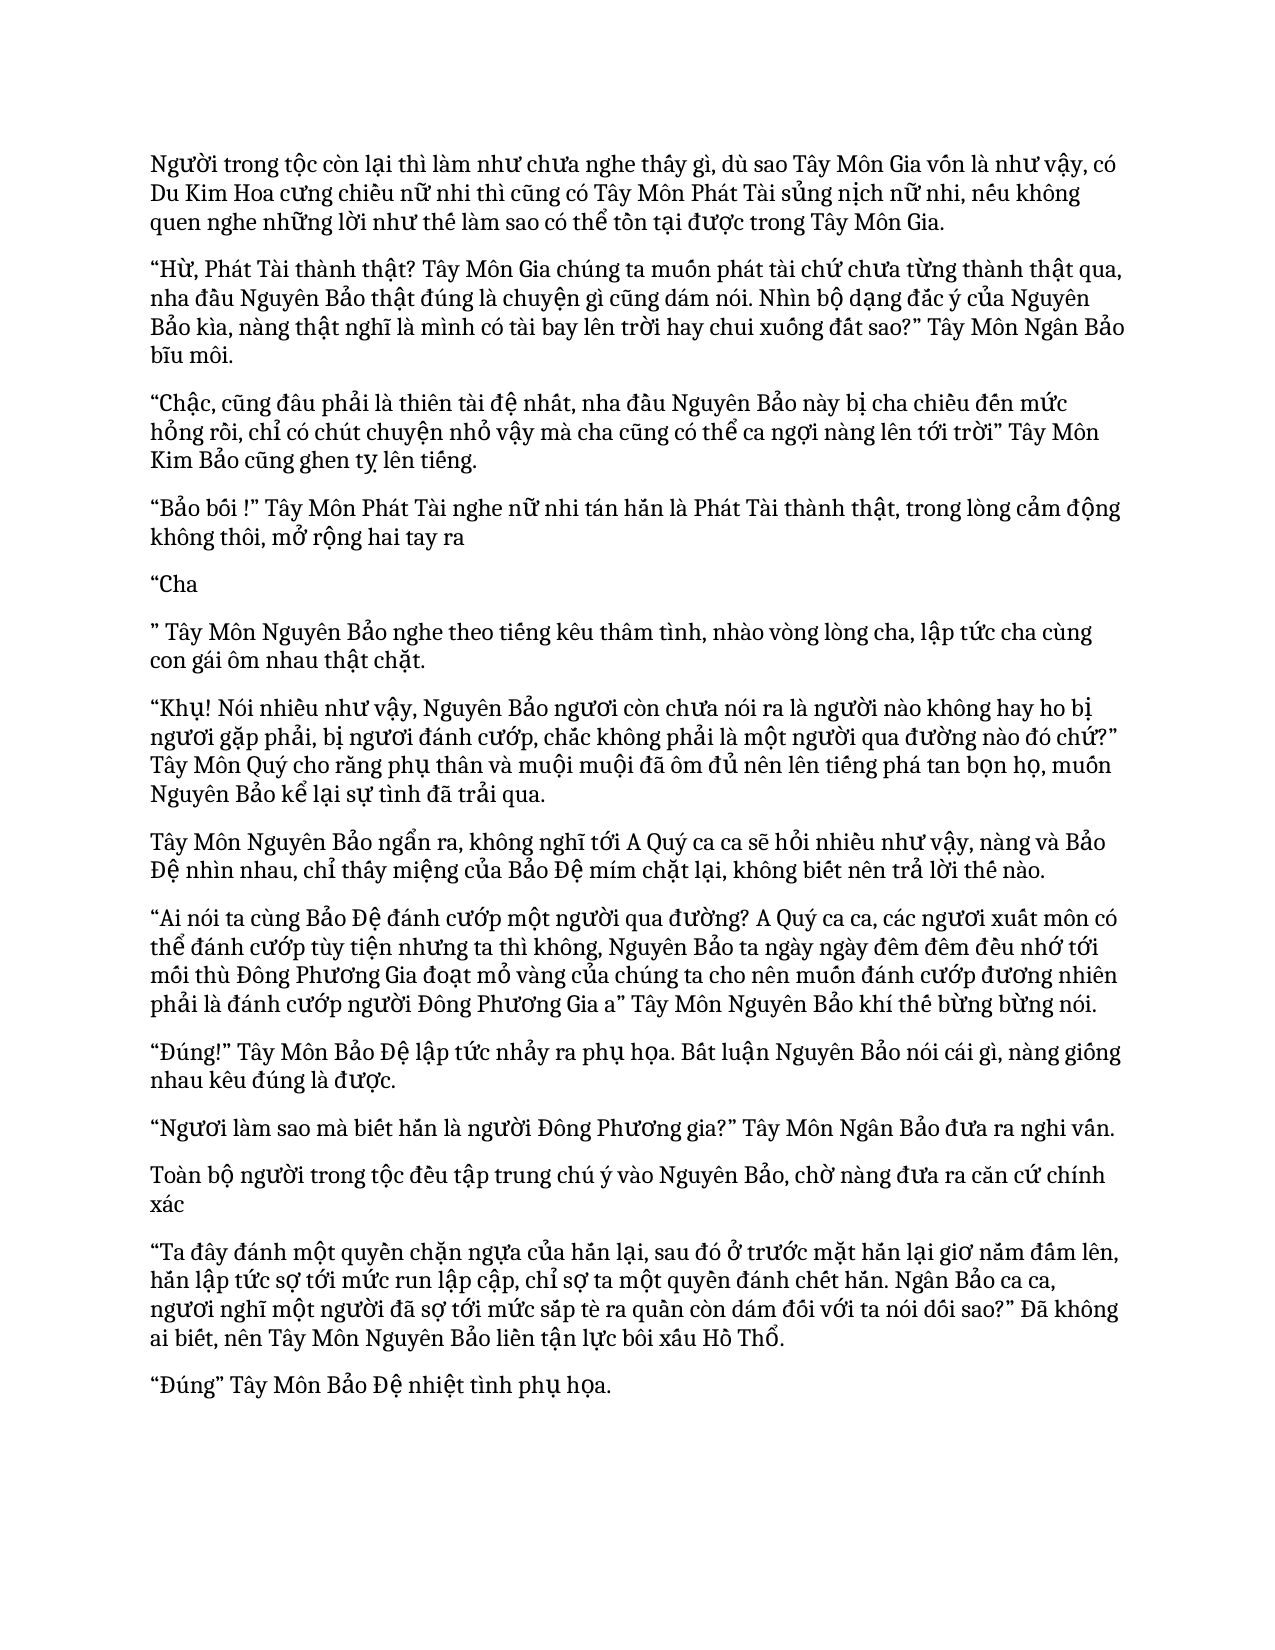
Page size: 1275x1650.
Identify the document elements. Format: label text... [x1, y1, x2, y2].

text “Bảo bối !” Tây Môn Phát Tài nghe nữ nhi tán hắn là Phát Tài thành thật, trong lòng cảm động không thôi, mở rộng hai tay ra [150, 494, 1125, 551]
text “Đúng” Tây Môn Bảo Đệ nhiệt tình phụ họa. [150, 1371, 1125, 1400]
text “Chậc, cũng đâu phải là thiên tài đệ nhất, nha đầu Nguyên Bảo này bị cha chiều đến mức hỏng rồi, chỉ có chút chuyện nhỏ vậy mà cha cũng có thể ca ngợi nàng lên tới trời” Tây Môn Kim Bảo cũng ghen tỵ lên tiếng. [150, 389, 1125, 475]
text “Cha [150, 570, 1125, 599]
text Tây Môn Nguyên Bảo ngẩn ra, không nghĩ tới A Quý ca ca sẽ hỏi nhiều như vậy, nàng và Bảo Đệ nhìn nhau, chỉ thấy miệng của Bảo Đệ mím chặt lại, không biết nên trả lời thế nào. [150, 827, 1125, 885]
text Toàn bộ người trong tộc đều tập trung chú ý vào Nguyên Bảo, chờ nàng đưa ra căn cứ chính xác [150, 1161, 1125, 1219]
text “Ngươi làm sao mà biết hắn là người Đông Phương gia?” Tây Môn Ngân Bảo đưa ra nghi vấn. [150, 1114, 1125, 1142]
text “Khụ! Nói nhiều như vậy, Nguyên Bảo ngươi còn chưa nói ra là người nào không hay ho bị ngươi gặp phải, bị ngươi đánh cướp, chắc không phải là một người qua đường nào đó chứ?” Tây Môn Quý cho rằng phụ thân và muội muội đã ôm đủ nên lên tiếng phá tan bọn họ, muốn Nguyên Bảo kể lại sự tình đã trải qua. [150, 694, 1125, 809]
text “Ta đây đánh một quyền chặn ngựa của hắn lại, sau đó ở trước mặt hắn lại giơ nắm đấm lên, hắn lập tức sợ tới mức run lập cập, chỉ sợ ta một quyền đánh chết hắn. Ngân Bảo ca ca, ngươi nghĩ một người đã sợ tới mức sắp tè ra quần còn dám đối với ta nói dối sao?” Đã không ai biết, nên Tây Môn Nguyên Bảo liền tận lực bôi xấu Hồ Thổ. [150, 1237, 1125, 1352]
text ” Tây Môn Nguyên Bảo nghe theo tiếng kêu thâm tình, nhào vòng lòng cha, lập tức cha cùng con gái ôm nhau thật chặt. [150, 617, 1125, 675]
text “Ai nói ta cùng Bảo Đệ đánh cướp một người qua đường? A Quý ca ca, các ngươi xuất môn có thể đánh cướp tùy tiện nhưng ta thì không, Nguyên Bảo ta ngày ngày đêm đêm đều nhớ tới mối thù Đông Phương Gia đoạt mỏ vàng của chúng ta cho nên muốn đánh cướp đương nhiên phải là đánh cướp người Đông Phương Gia a” Tây Môn Nguyên Bảo khí thế bừng bừng nói. [150, 904, 1125, 1019]
text Người trong tộc còn lại thì làm như chưa nghe thấy gì, dù sao Tây Môn Gia vốn là như vậy, có Du Kim Hoa cưng chiều nữ nhi thì cũng có Tây Môn Phát Tài sủng nịch nữ nhi, nếu không quen nghe những lời như thế làm sao có thể tồn tại được trong Tây Môn Gia. [150, 150, 1125, 236]
text “Đúng!” Tây Môn Bảo Đệ lập tức nhảy ra phụ họa. Bất luận Nguyên Bảo nói cái gì, nàng giống nhau kêu đúng là được. [150, 1037, 1125, 1095]
text “Hừ, Phát Tài thành thật? Tây Môn Gia chúng ta muốn phát tài chứ chưa từng thành thật qua, nha đầu Nguyên Bảo thật đúng là chuyện gì cũng dám nói. Nhìn bộ dạng đắc ý của Nguyên Bảo kìa, nàng thật nghĩ là mình có tài bay lên trời hay chui xuống đất sao?” Tây Môn Ngân Bảo bĩu môi. [150, 255, 1125, 370]
